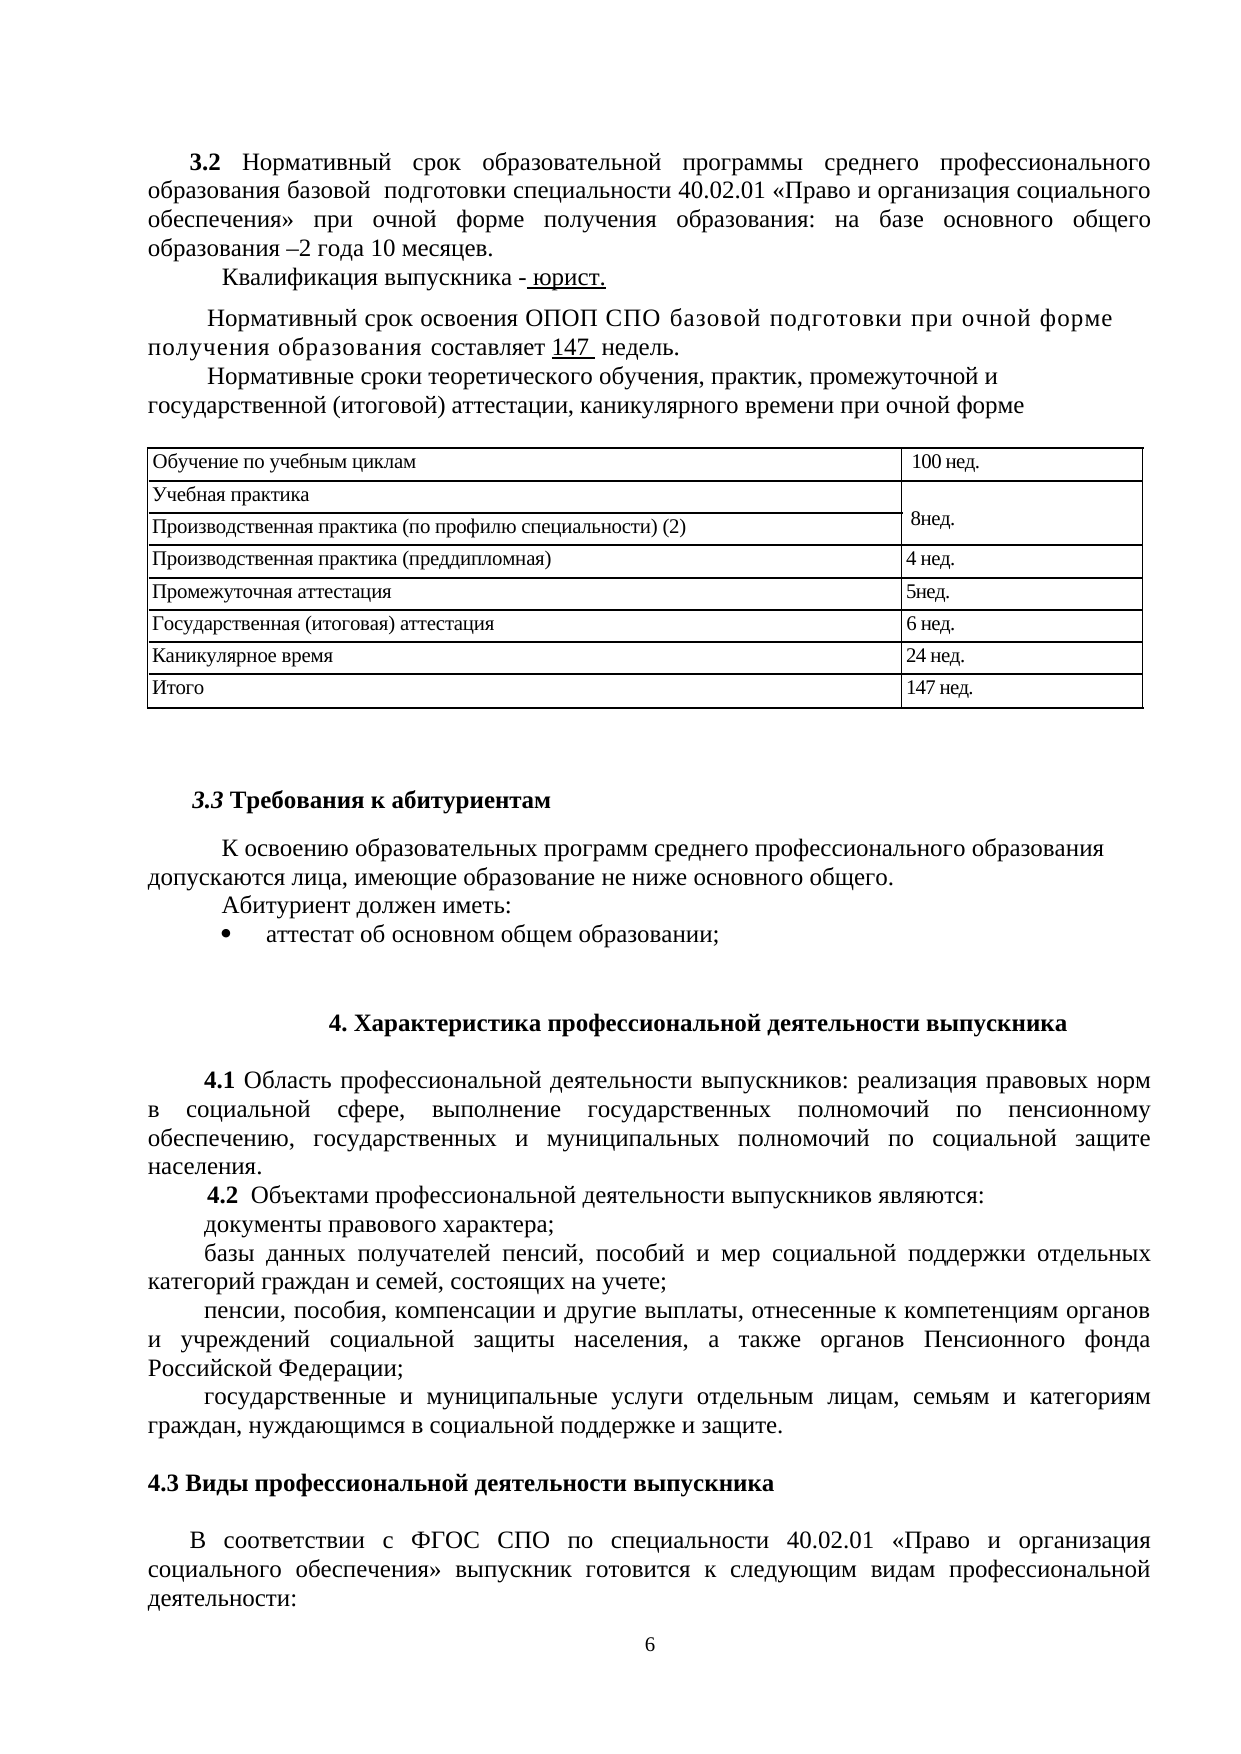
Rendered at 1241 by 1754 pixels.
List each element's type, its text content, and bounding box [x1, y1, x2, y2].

text государственные и муниципальные услуги отдельным лицам, семьям и категориям граждан, нуждающимся в социальной поддержке и защите. [148, 1381, 1152, 1439]
table_header Обучение по учебным циклам [148, 449, 901, 480]
text 4. Характеристика профессиональной деятельности выпускника [244, 1008, 1152, 1036]
table_cell Каникулярное время [148, 642, 901, 673]
table_cell 5нед. [902, 579, 1142, 609]
table_cell 147 нед. [902, 675, 1142, 707]
table_cell Государственная (итоговая) аттестация [148, 610, 901, 641]
table_cell 24 нед. [902, 643, 1142, 673]
text пенсии, пособия, компенсации и другие выплаты, отнесенные к компетенциям органов и учреждений социальной защиты населения, а также органов Пенсионного фонда Российской Федерации; [148, 1295, 1152, 1381]
table_cell Промежуточная аттестация [148, 578, 901, 609]
table_cell 8нед. [902, 482, 1142, 544]
text Абитуриент должен иметь: [148, 890, 1152, 919]
text 3.2 Нормативный срок образовательной программы среднего профессионального образования базовой подготовки специальности 40.02.01 «Право и организация социального обеспечения» при очной форме получения образования: на базе основного общего образования –2 года 10 месяцев. [148, 147, 1152, 262]
table_cell Производственная практика (преддипломная) [148, 545, 901, 577]
list аттестат об основном общем образовании; [148, 919, 1152, 948]
table_cell Производственная практика (по профилю специальности) (2) [148, 513, 901, 544]
text В соответствии с ФГОС СПО по специальности 40.02.01 «Право и организация социального обеспечения» выпускник готовится к следующим видам профессиональной деятельности: [148, 1525, 1152, 1611]
table_cell Итого [148, 674, 901, 707]
text К освоению образовательных программ среднего профессионального образования допускаются лица, имеющие образование не ниже основного общего. [148, 833, 1152, 890]
table_cell 6 нед. [902, 611, 1142, 641]
table_cell 4 нед. [902, 546, 1142, 577]
text 4.2 Объектами профессиональной деятельности выпускников являются: [148, 1180, 1152, 1209]
text документы правового характера; [148, 1209, 1152, 1238]
table_header 100 нед. [902, 449, 1142, 480]
text Квалификация выпускника - юрист. [222, 262, 1152, 291]
list 4.3 Виды профессиональной деятельности выпускника [148, 1468, 1152, 1496]
table_cell Учебная практика [148, 481, 901, 512]
text базы данных получателей пенсий, пособий и мер социальной поддержки отдельных категорий граждан и семей, состоящих на учете; [148, 1238, 1152, 1295]
text Нормативный срок освоения ОПОП СПО базовой подготовки при очной форме получения образования составляет 147 недель. [148, 303, 1113, 361]
text 4.1 Область профессиональной деятельности выпускников: реализация правовых норм в социальной сфере, выполнение государственных полномочий по пенсионному обеспечению, государственных и муниципальных полномочий по социальной защите населения. [148, 1065, 1152, 1180]
text Нормативные сроки теоретического обучения, практик, промежуточной и государственной (итоговой) аттестации, каникулярного времени при очной форме [148, 361, 1152, 418]
text 3.3 Требования к абитуриентам [192, 785, 1152, 814]
